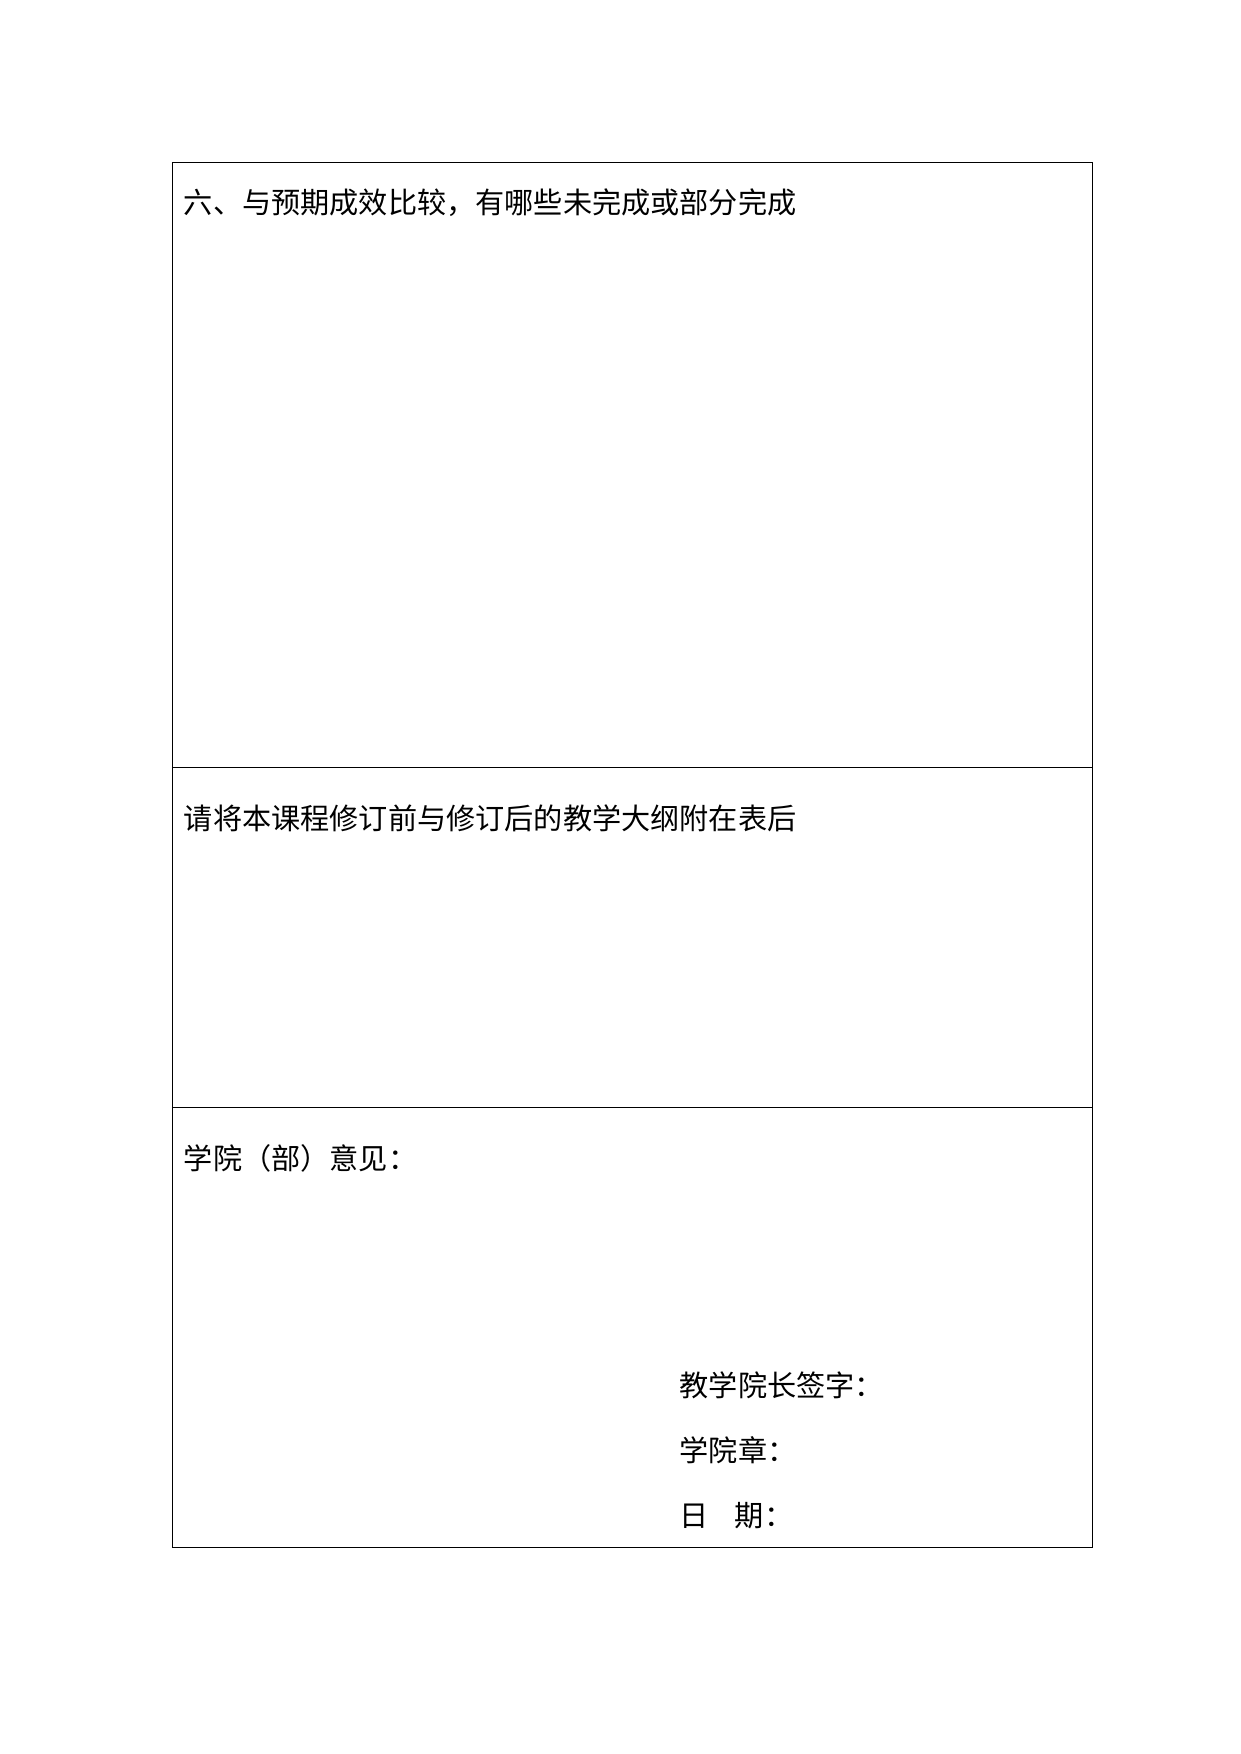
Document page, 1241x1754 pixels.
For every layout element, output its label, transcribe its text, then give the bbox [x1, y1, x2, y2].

table_cell 六、与预期成效比较，有哪些未完成或部分完成 [173, 163, 1092, 767]
table_cell 请将本课程修订前与修订后的教学大纲附在表后 [173, 768, 1092, 1107]
table_cell 学院（部）意见： 教学院长签字： 学院章： 日 期： [173, 1108, 1092, 1547]
